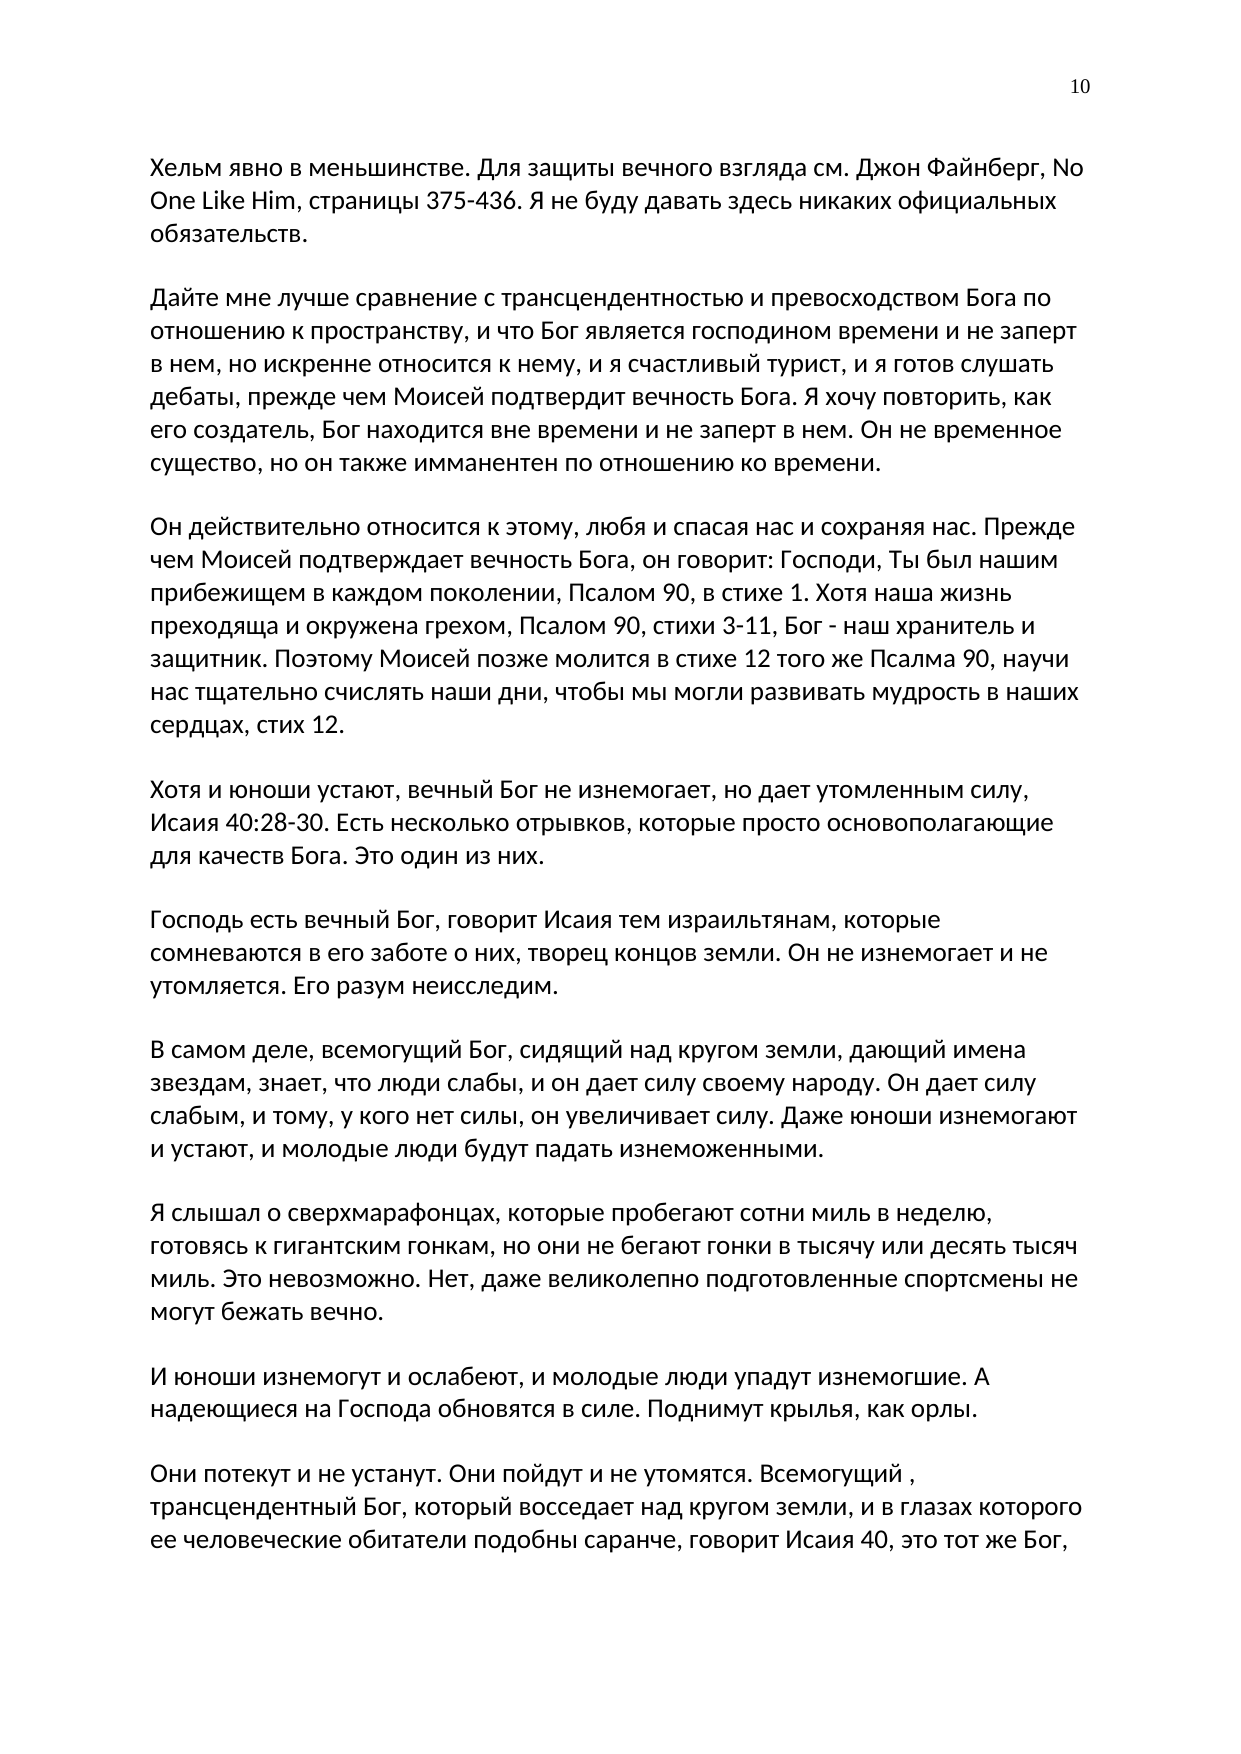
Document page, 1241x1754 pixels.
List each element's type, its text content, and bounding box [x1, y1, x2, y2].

text Дайте мне лучше сравнение с трансцендентностью и превосходством Бога по отношению к пространству, и что Бог является господином времени и не заперт в нем, но искренне относится к нему, и я счастливый турист, и я готов слушать дебаты, прежде чем Моисей подтвердит вечность Бога. Я хочу повторить, как его создатель, Бог находится вне времени и не заперт в нем. Он не временное существо, но он также имманентен по отношению ко времени. [150, 280, 1090, 478]
text В самом деле, всемогущий Бог, сидящий над кругом земли, дающий имена звездам, знает, что люди слабы, и он дает силу своему народу. Он дает силу слабым, и тому, у кого нет силы, он увеличивает силу. Даже юноши изнемогают и устают, и молодые люди будут падать изнеможенными. [150, 1032, 1090, 1164]
text Господь есть вечный Бог, говорит Исаия тем израильтянам, которые сомневаются в его заботе о них, творец концов земли. Он не изнемогает и не утомляется. Его разум неисследим. [150, 902, 1090, 1001]
text И юноши изнемогут и ослабеют, и молодые люди упадут изнемогшие. А надеющиеся на Господа обновятся в силе. Поднимут крылья, как орлы. [150, 1359, 1090, 1425]
text Он действительно относится к этому, любя и спасая нас и сохраняя нас. Прежде чем Моисей подтверждает вечность Бога, он говорит: Господи, Ты был нашим прибежищем в каждом поколении, Псалом 90, в стихе 1. Хотя наша жизнь преходяща и окружена грехом, Псалом 90, стихи 3-11, Бог - наш хранитель и защитник. Поэтому Моисей позже молится в стихе 12 того же Псалма 90, научи нас тщательно счислять наши дни, чтобы мы могли развивать мудрость в наших сердцах, стих 12. [150, 509, 1090, 741]
text Хотя и юноши устают, вечный Бог не изнемогает, но дает утомленным силу, Исаия 40:28-30. Есть несколько отрывков, которые просто основополагающие для качеств Бога. Это один из них. [150, 772, 1090, 871]
text Я слышал о сверхмарафонцах, которые пробегают сотни миль в неделю, готовясь к гигантским гонкам, но они не бегают гонки в тысячу или десять тысяч миль. Это невозможно. Нет, даже великолепно подготовленные спортсмены не могут бежать вечно. [150, 1195, 1090, 1327]
text Хельм явно в меньшинстве. Для защиты вечного взгляда см. Джон Файнберг, No One Like Him, страницы 375-436. Я не буду давать здесь никаких официальных обязательств. [150, 150, 1090, 249]
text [150, 1456, 1090, 1555]
